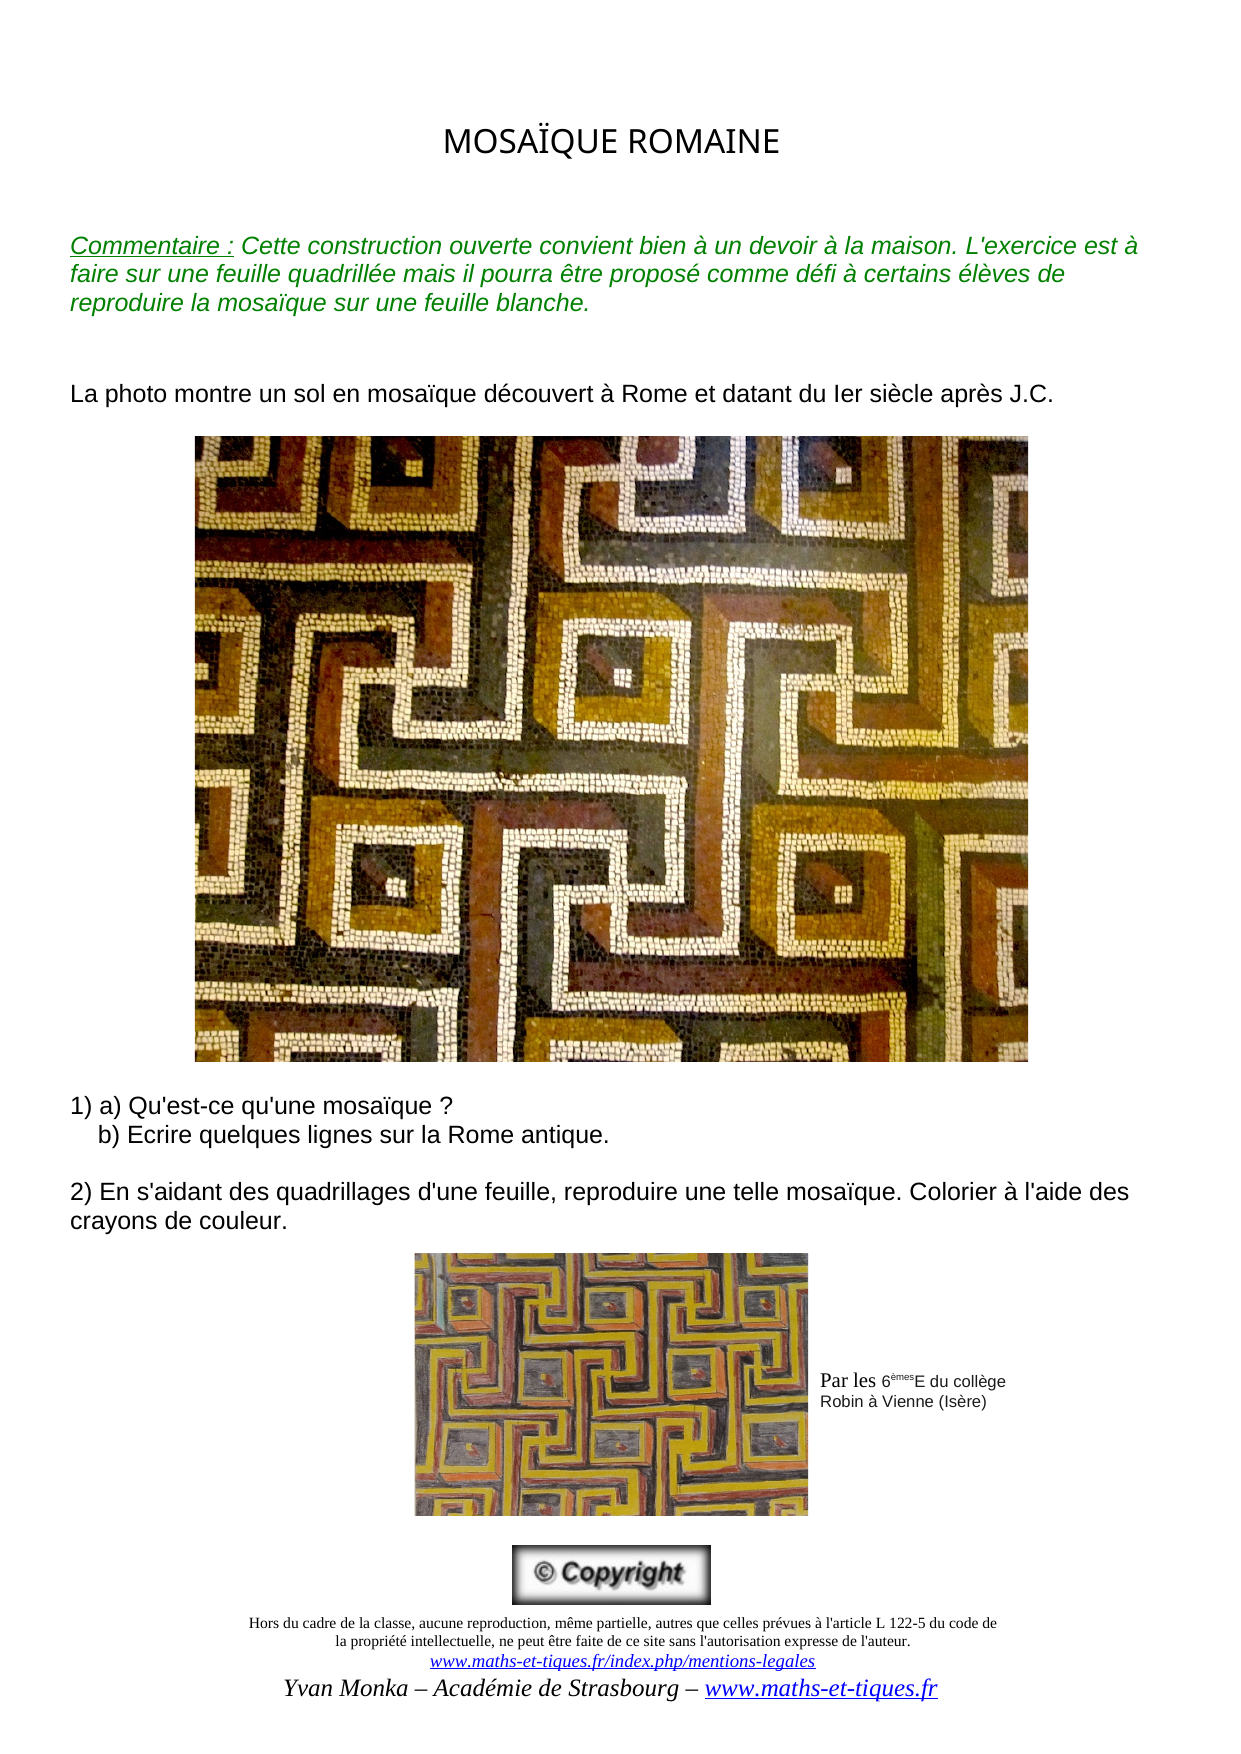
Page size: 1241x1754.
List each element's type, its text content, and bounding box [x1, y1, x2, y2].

picture [414, 1253, 809, 1516]
text 1) a) Qu'est-ce qu'une mosaïque ? [70, 1091, 1153, 1119]
text 2) En s'aidant des quadrillages d'une feuille, reproduire une telle mosaïque. Colorier à l'aide des crayons de couleur. [70, 1177, 1153, 1234]
text Commentaire : Cette construction ouverte convient bien à un devoir à la maison. L'exercice est à faire sur une feuille quadrillée mais il pourra être proposé comme défi à certains élèves de reproduire la mosaïque sur une feuille blanche. [70, 231, 1153, 317]
picture [512, 1545, 711, 1605]
text b) Ecrire quelques lignes sur la Rome antique. [70, 1119, 1153, 1148]
picture [194, 436, 1029, 1062]
text La photo montre un sol en mosaïque découvert à Rome et datant du Ier siècle après J.C. [70, 379, 1153, 408]
text MOSAÏQUE ROMAINE [70, 118, 1153, 164]
